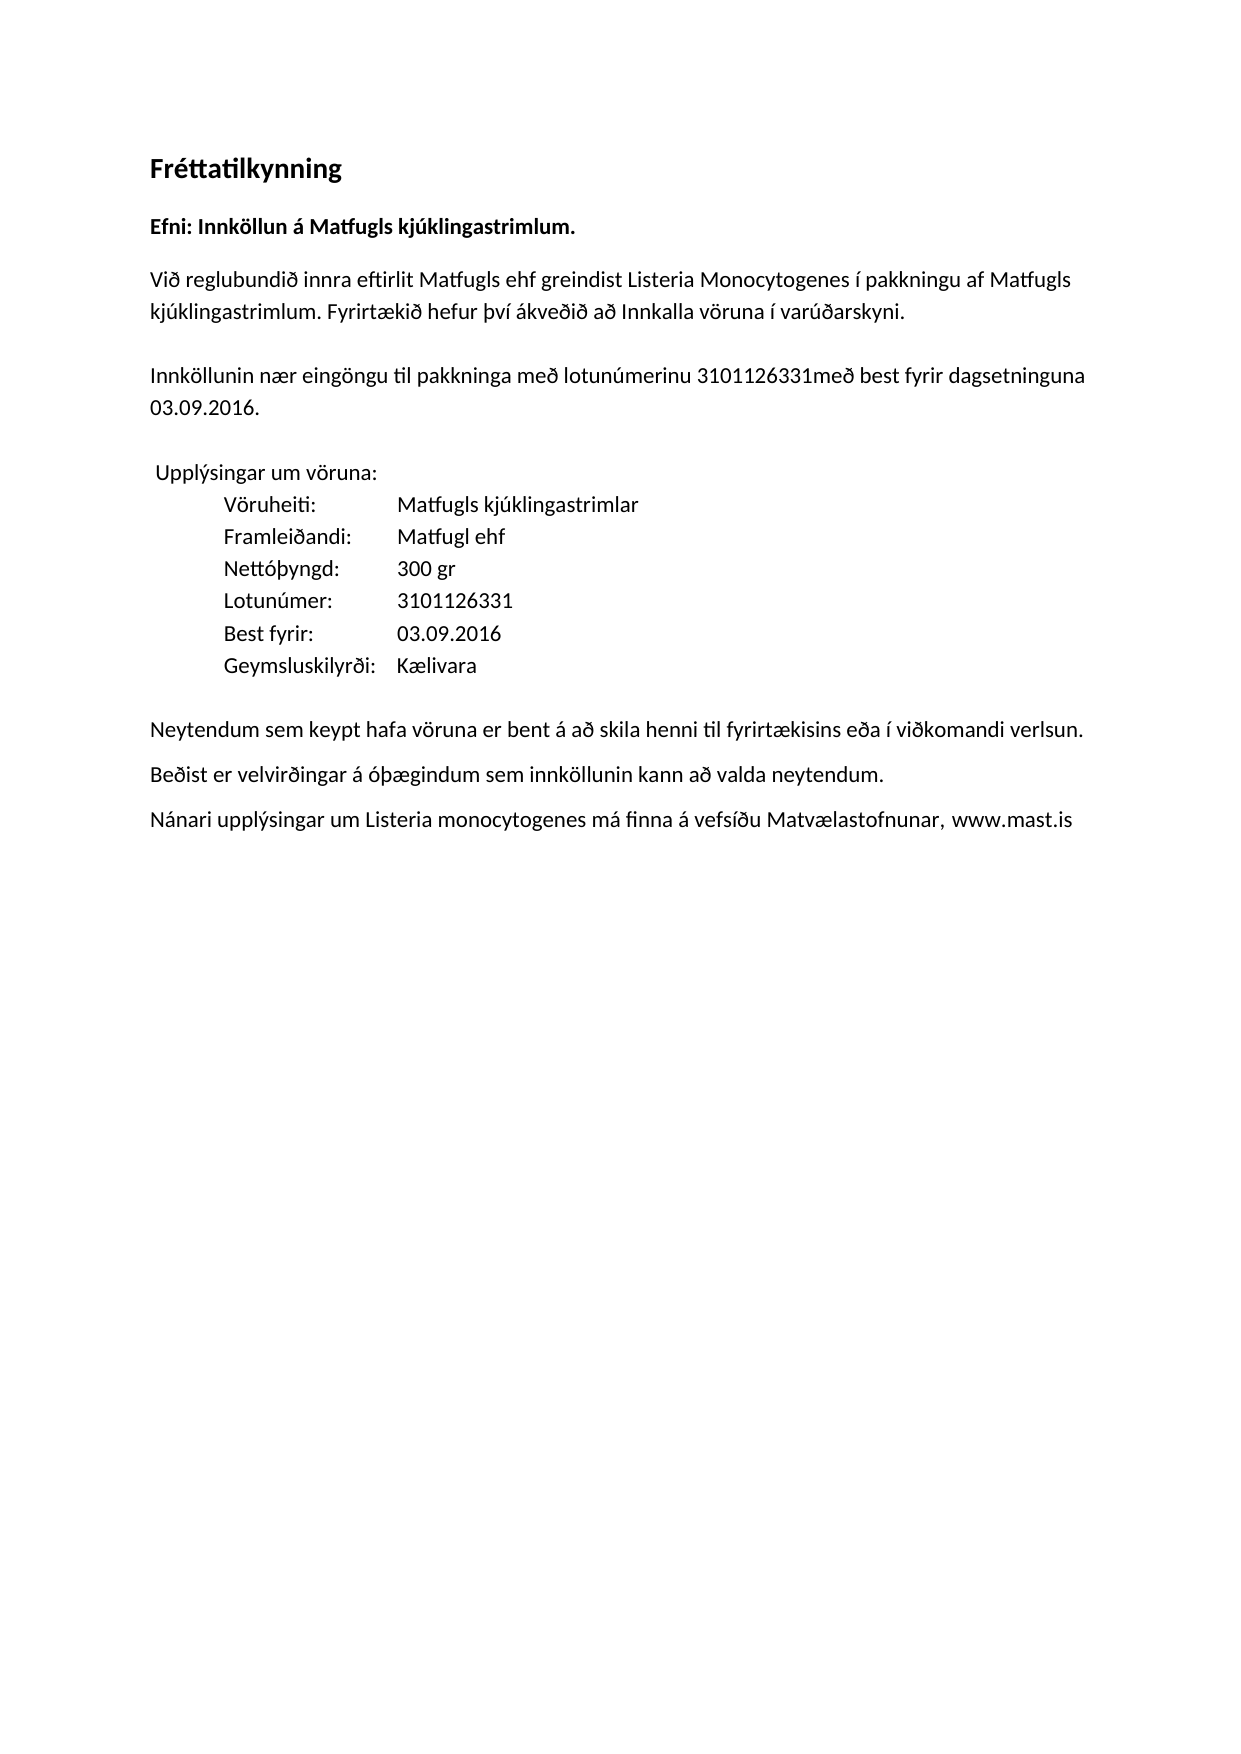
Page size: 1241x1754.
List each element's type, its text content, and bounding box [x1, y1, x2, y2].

text Efni: Innköllun á Matfugls kjúklingastrimlum. [150, 212, 1090, 240]
text Lotunúmer: 3101126331 [150, 587, 1090, 615]
text Neytendum sem keypt hafa vöruna er bent á að skila henni til fyrirtækisins eða í viðkomandi verlsun. [150, 715, 1090, 743]
text Innköllunin nær eingöngu til pakkninga með lotunúmerinu 3101126331með best fyrir dagsetninguna 03.09.2016. [150, 361, 1090, 422]
text Fréttatilkynning [150, 150, 1090, 186]
text Nettóþyngd: 300 gr [150, 554, 1090, 582]
text Nánari upplýsingar um Listeria monocytogenes má finna á vefsíðu Matvælastofnunar, www.mast.is [150, 805, 1090, 833]
text Framleiðandi: Matfugl ehf [150, 522, 1090, 550]
text Beðist er velvirðingar á óþægindum sem innköllunin kann að valda neytendum. [150, 760, 1090, 788]
text Geymsluskilyrði: Kælivara [150, 651, 1090, 679]
text Upplýsingar um vöruna: [150, 458, 1090, 486]
text Við reglubundið innra eftirlit Matfugls ehf greindist Listeria Monocytogenes í pakkningu af Matfugls kjúklingastrimlum. Fyrirtækið hefur því ákveðið að Innkalla vöruna í varúðarskyni. [150, 265, 1090, 325]
text Vöruheiti: Matfugls kjúklingastrimlar [150, 490, 1090, 518]
text Best fyrir: 03.09.2016 [150, 619, 1090, 647]
